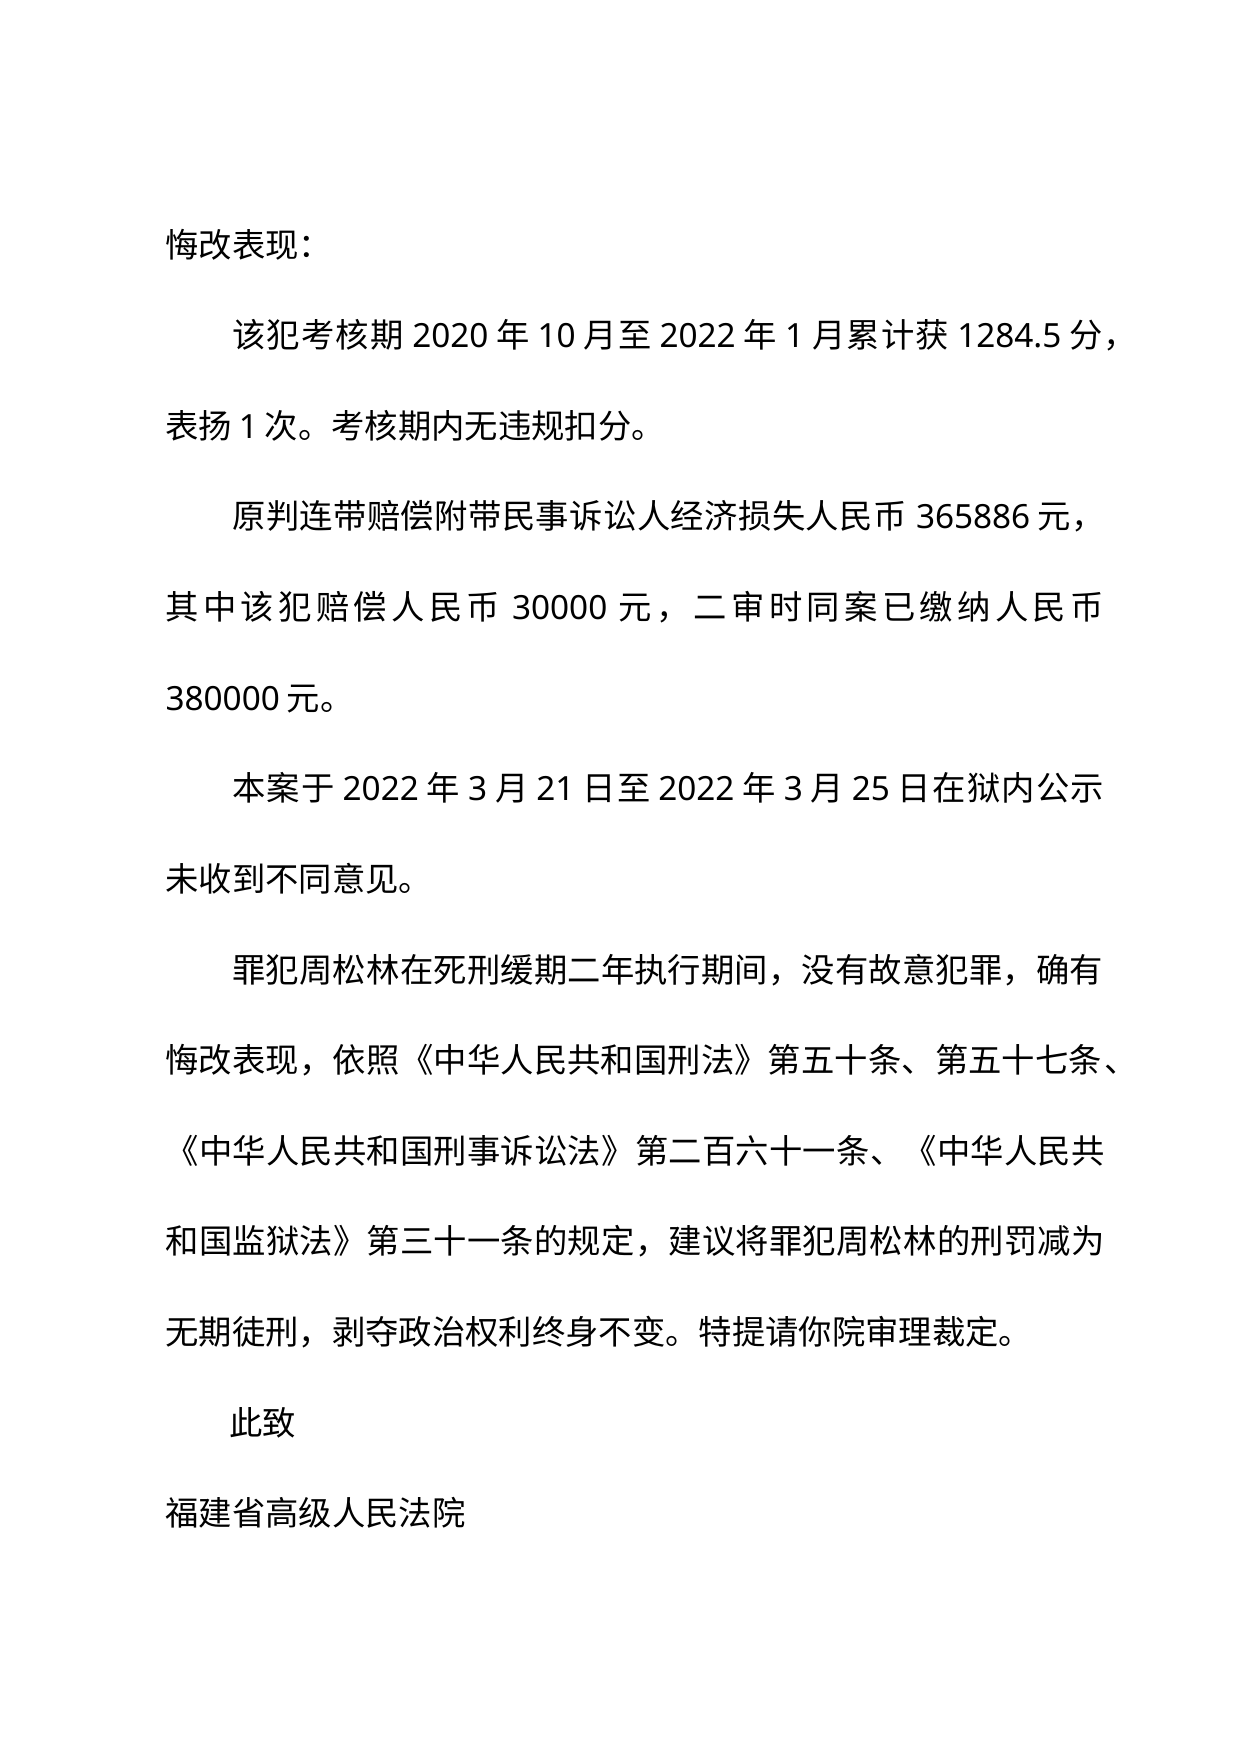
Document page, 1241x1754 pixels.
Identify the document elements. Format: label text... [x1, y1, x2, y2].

text 原判连带赔偿附带民事诉讼人经济损失人民币365886元，其中该犯赔偿人民币30000元，二审时同案已缴纳人民币380000元。 [165, 469, 1104, 741]
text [165, 197, 1104, 288]
text 此致 [165, 1375, 1109, 1466]
text 本案于2022年3月21日至2022年3月25日在狱内公示未收到不同意见。 [165, 741, 1104, 922]
text 福建省高级人民法院 [165, 1466, 1109, 1557]
text 罪犯周松林在死刑缓期二年执行期间，没有故意犯罪，确有悔改表现，依照《中华人民共和国刑法》第五十条、第五十七条、《中华人民共和国刑事诉讼法》第二百六十一条、《中华人民共和国监狱法》第三十一条的规定，建议将罪犯周松林的刑罚减为无期徒刑，剥夺政治权利终身不变。特提请你院审理裁定。 [165, 922, 1104, 1375]
text 该犯考核期2020年10月至2022年1月累计获1284.5分，表扬1次。考核期内无违规扣分。 [165, 288, 1104, 469]
